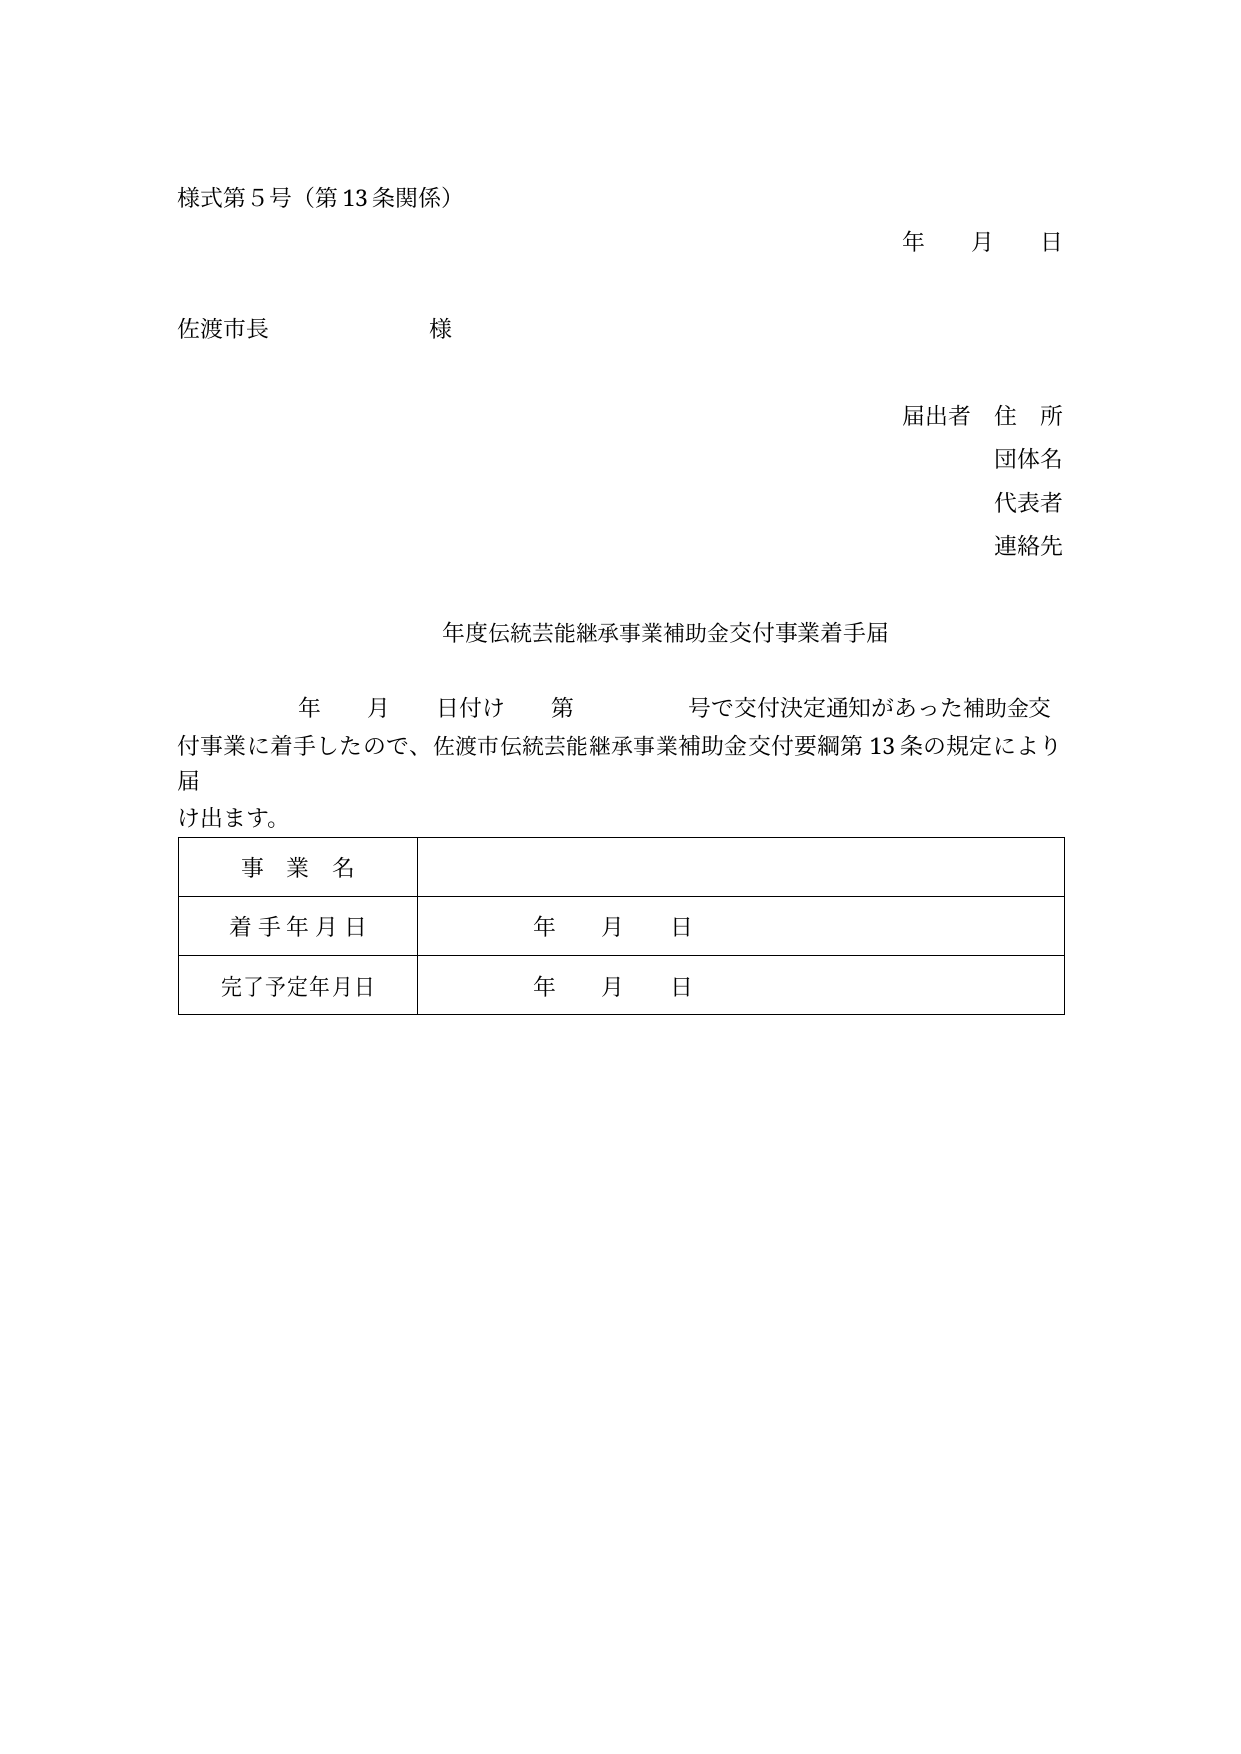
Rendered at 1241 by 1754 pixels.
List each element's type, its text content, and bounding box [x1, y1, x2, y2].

table_cell 年 月 日 [418, 897, 1064, 955]
text 年度伝統芸能継承事業補助金交付事業着手届 [177, 614, 1063, 649]
text け出ます。 [177, 799, 1063, 834]
text 年 月 日付け 第 号で交付決定通知があった補助金交 [199, 689, 1063, 724]
text 団体名 [177, 440, 1063, 475]
text 年 月 日 [177, 223, 1063, 257]
text 様式第５号（第13条関係） [177, 179, 1063, 214]
table_header [418, 838, 1064, 896]
table_cell 着手年月日 [179, 897, 417, 955]
text 代表者 [177, 484, 1063, 519]
text 届出者 住 所 [177, 397, 1063, 432]
text 佐渡市長 様 [177, 310, 1063, 344]
table_cell 年 月 日 [418, 956, 1064, 1014]
table_cell 完了予定年月日 [179, 956, 417, 1014]
table_header 事業名 [179, 838, 417, 896]
text 付事業に着手したので、佐渡市伝統芸能継承事業補助金交付要綱第13条の規定により届 [177, 727, 1063, 797]
text 連絡先 [177, 527, 1063, 562]
